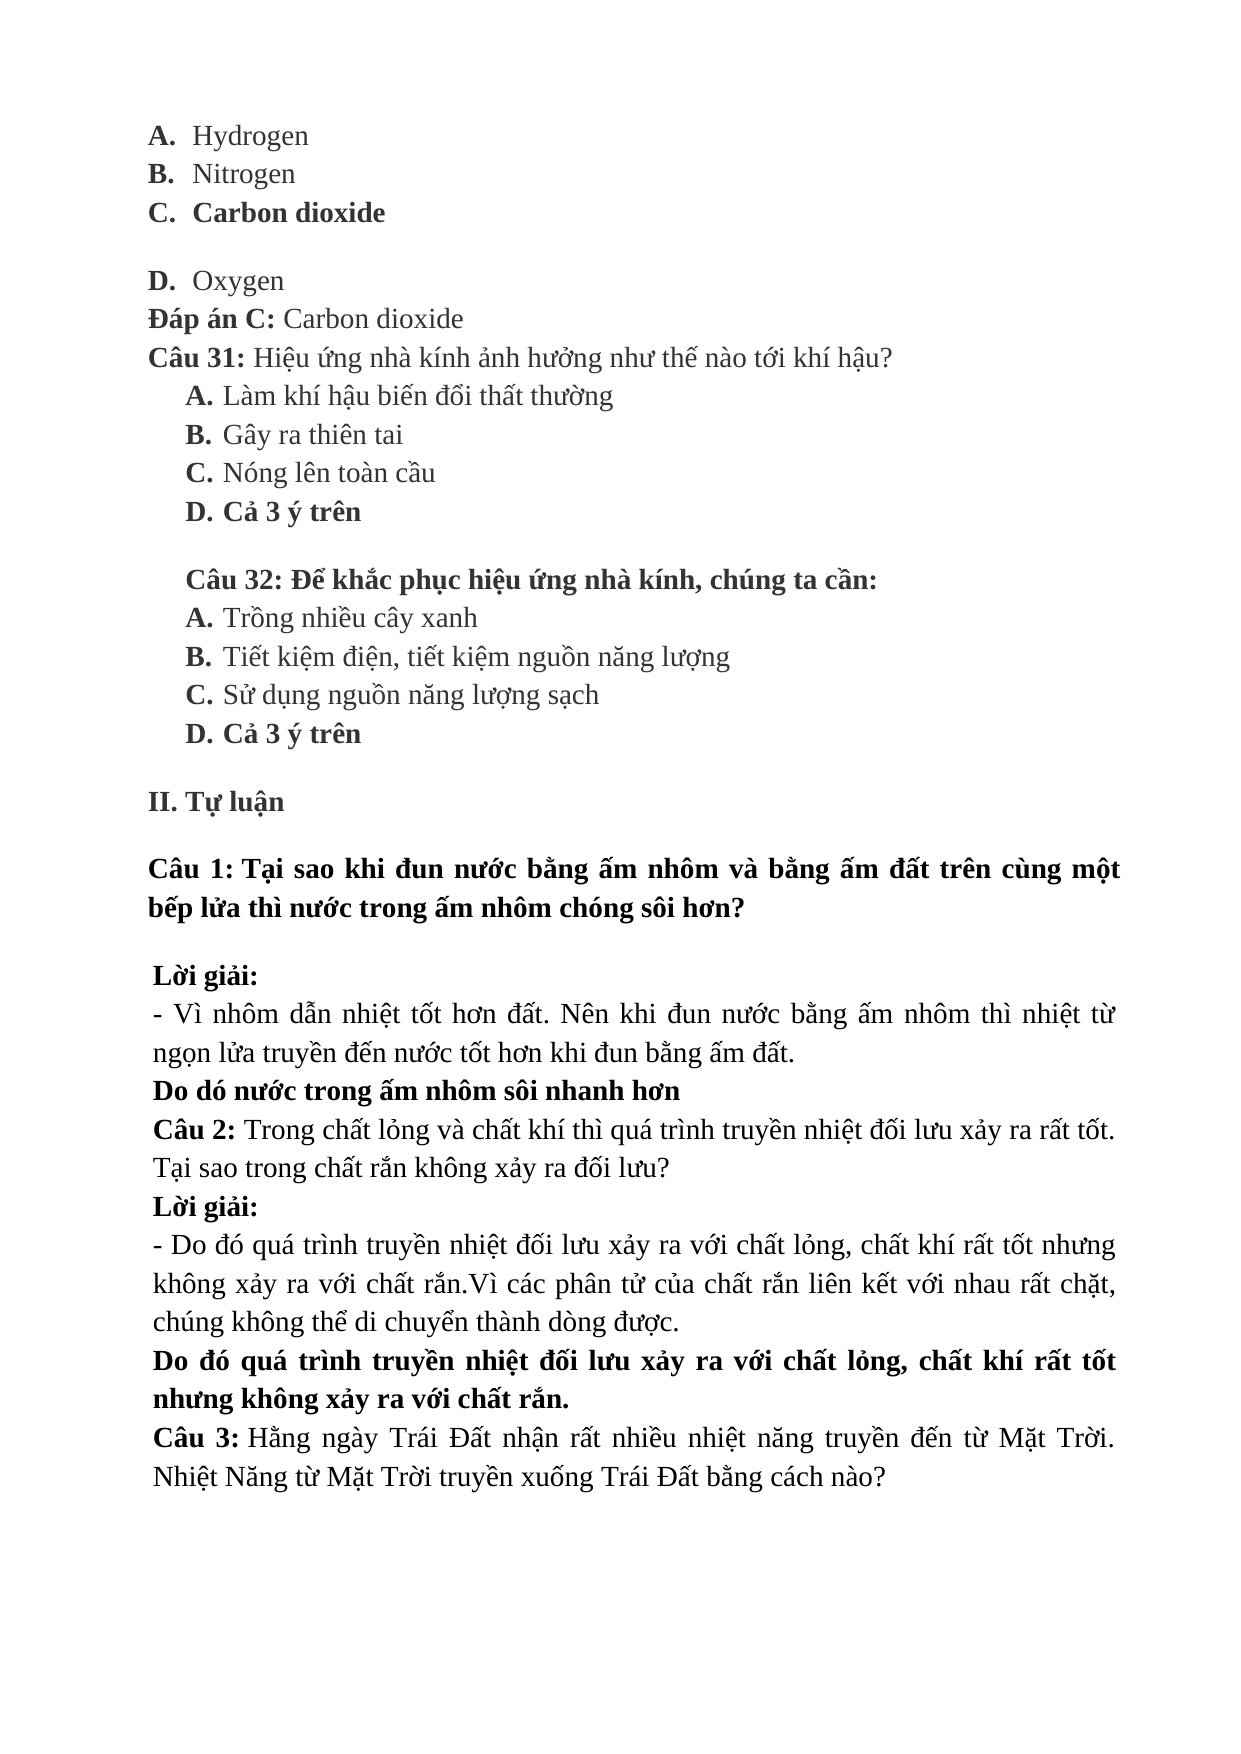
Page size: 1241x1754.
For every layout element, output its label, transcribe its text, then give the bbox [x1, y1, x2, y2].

list Oxygen [148, 263, 1122, 296]
text Câu 3: Hằng ngày Trái Đất nhận rất nhiều nhiệt năng truyền đến từ Mặt Trời. Nhiệt Năng từ Mặt Trời truyền xuống Trái Đất bằng cách nào? [153, 1420, 1117, 1492]
subtitle II. Tự luận [148, 784, 1122, 817]
subtitle Cả 3 ý trên [185, 494, 1122, 528]
list Nóng lên toàn cầu [185, 456, 1122, 489]
list Hydrogen [148, 118, 1122, 152]
text Câu 31: Hiệu ứng nhà kính ảnh hưởng như thế nào tới khí hậu? [148, 340, 1122, 373]
list Trồng nhiều cây xanh [185, 600, 1122, 634]
subtitle Cả 3 ý trên [185, 716, 1122, 749]
text Do đó quá trình truyền nhiệt đối lưu xảy ra với chất lỏng, chất khí rất tốt nhưng không xảy ra với chất rắn. [153, 1343, 1117, 1415]
list Nitrogen [148, 157, 1122, 190]
text - Do đó quá trình truyền nhiệt đối lưu xảy ra với chất lỏng, chất khí rất tốt nhưng không xảy ra với chất rắn.Vì các phân tử của chất rắn liên kết với nhau rất chặt, chúng không thể di chuyển thành dòng được. [153, 1227, 1117, 1338]
text Đáp án C: Carbon dioxide [148, 301, 1122, 335]
text - Vì nhôm dẫn nhiệt tốt hơn đất. Nên khi đun nước bằng ấm nhôm thì nhiệt từ ngọn lửa truyền đến nước tốt hơn khi đun bằng ấm đất. [153, 996, 1117, 1068]
list Gây ra thiên tai [185, 417, 1122, 451]
list Tiết kiệm điện, tiết kiệm nguồn năng lượng [185, 639, 1122, 672]
subtitle Carbon dioxide [148, 195, 1122, 229]
text Lời giải: [153, 1189, 1117, 1222]
text Lời giải: [153, 958, 1117, 991]
text Do dó nước trong ấm nhôm sôi nhanh hơn [153, 1073, 1117, 1107]
list Sử dụng nguồn năng lượng sạch [185, 677, 1122, 711]
list Làm khí hậu biến đổi thất thường [185, 378, 1122, 412]
text Câu 2: Trong chất lỏng và chất khí thì quá trình truyền nhiệt đối lưu xảy ra rất tốt. Tại sao trong chất rắn không xảy ra đối lưu? [153, 1112, 1117, 1184]
subtitle Câu 1: Tại sao khi đun nước bằng ấm nhôm và bằng ấm đất trên cùng một bếp lửa thì nước trong ấm nhôm chóng sôi hơn? [148, 851, 1122, 923]
subtitle Câu 32: Để khắc phục hiệu ứng nhà kính, chúng ta cần: [185, 562, 1122, 595]
